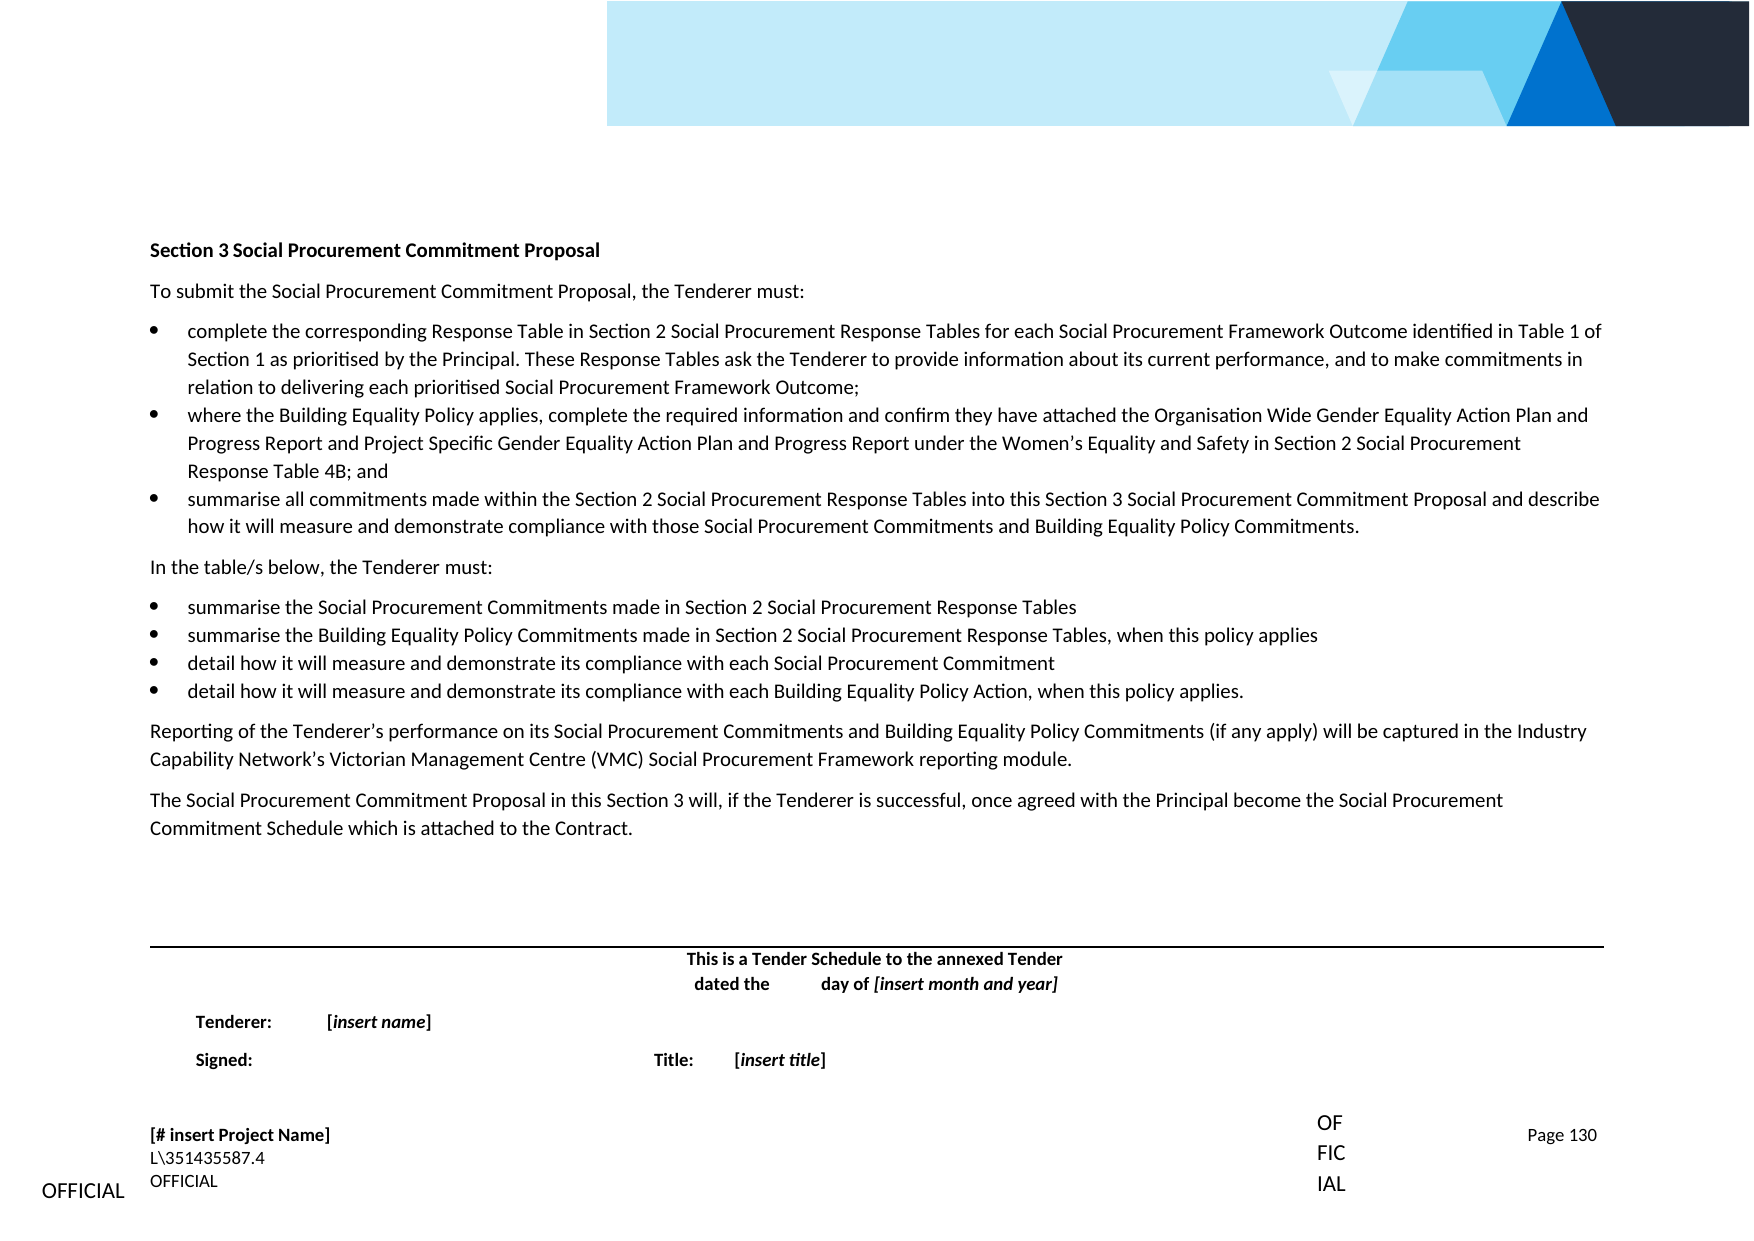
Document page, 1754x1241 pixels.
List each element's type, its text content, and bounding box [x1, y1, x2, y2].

text summarise the Building Equality Policy Commitments made in Section 2 Social Procurement Response Tables, when this policy applies [150, 622, 1604, 648]
text Reporting of the Tenderer’s performance on its Social Procurement Commitments and Building Equality Policy Commitments (if any apply) will be captured in the Industry Capability Network’s Victorian Management Centre (VMC) Social Procurement Framework reporting module. [150, 719, 1604, 772]
text detail how it will measure and demonstrate its compliance with each Building Equality Policy Action, when this policy applies. [150, 678, 1604, 704]
text where the Building Equality Policy applies, complete the required information and confirm they have attached the Organisation Wide Gender Equality Action Plan and Progress Report and Project Specific Gender Equality Action Plan and Progress Report under the Women’s Equality and Safety in Section 2 Social Procurement Response Table 4B; and [150, 402, 1604, 483]
text summarise all commitments made within the Section 2 Social Procurement Response Tables into this Section 3 Social Procurement Commitment Proposal and describe how it will measure and demonstrate compliance with those Social Procurement Commitments and Building Equality Policy Commitments. [150, 486, 1604, 539]
text In the table/s below, the Tenderer must: [150, 554, 1604, 579]
text The Social Procurement Commitment Proposal in this Section 3 will, if the Tenderer is successful, once agreed with the Principal become the Social Procurement Commitment Schedule which is attached to the Contract. [150, 787, 1604, 840]
text summarise the Social Procurement Commitments made in Section 2 Social Procurement Response Tables [150, 594, 1604, 620]
text To submit the Social Procurement Commitment Proposal, the Tenderer must: [150, 278, 1604, 303]
text Section 3 Social Procurement Commitment Proposal [150, 237, 1604, 263]
text complete the corresponding Response Table in Section 2 Social Procurement Response Tables for each Social Procurement Framework Outcome identified in Table 1 of Section 1 as prioritised by the Principal. These Response Tables ask the Tenderer to provide information about its current performance, and to make commitments in relation to delivering each prioritised Social Procurement Framework Outcome; [150, 318, 1604, 399]
text detail how it will measure and demonstrate its compliance with each Social Procurement Commitment [150, 650, 1604, 676]
